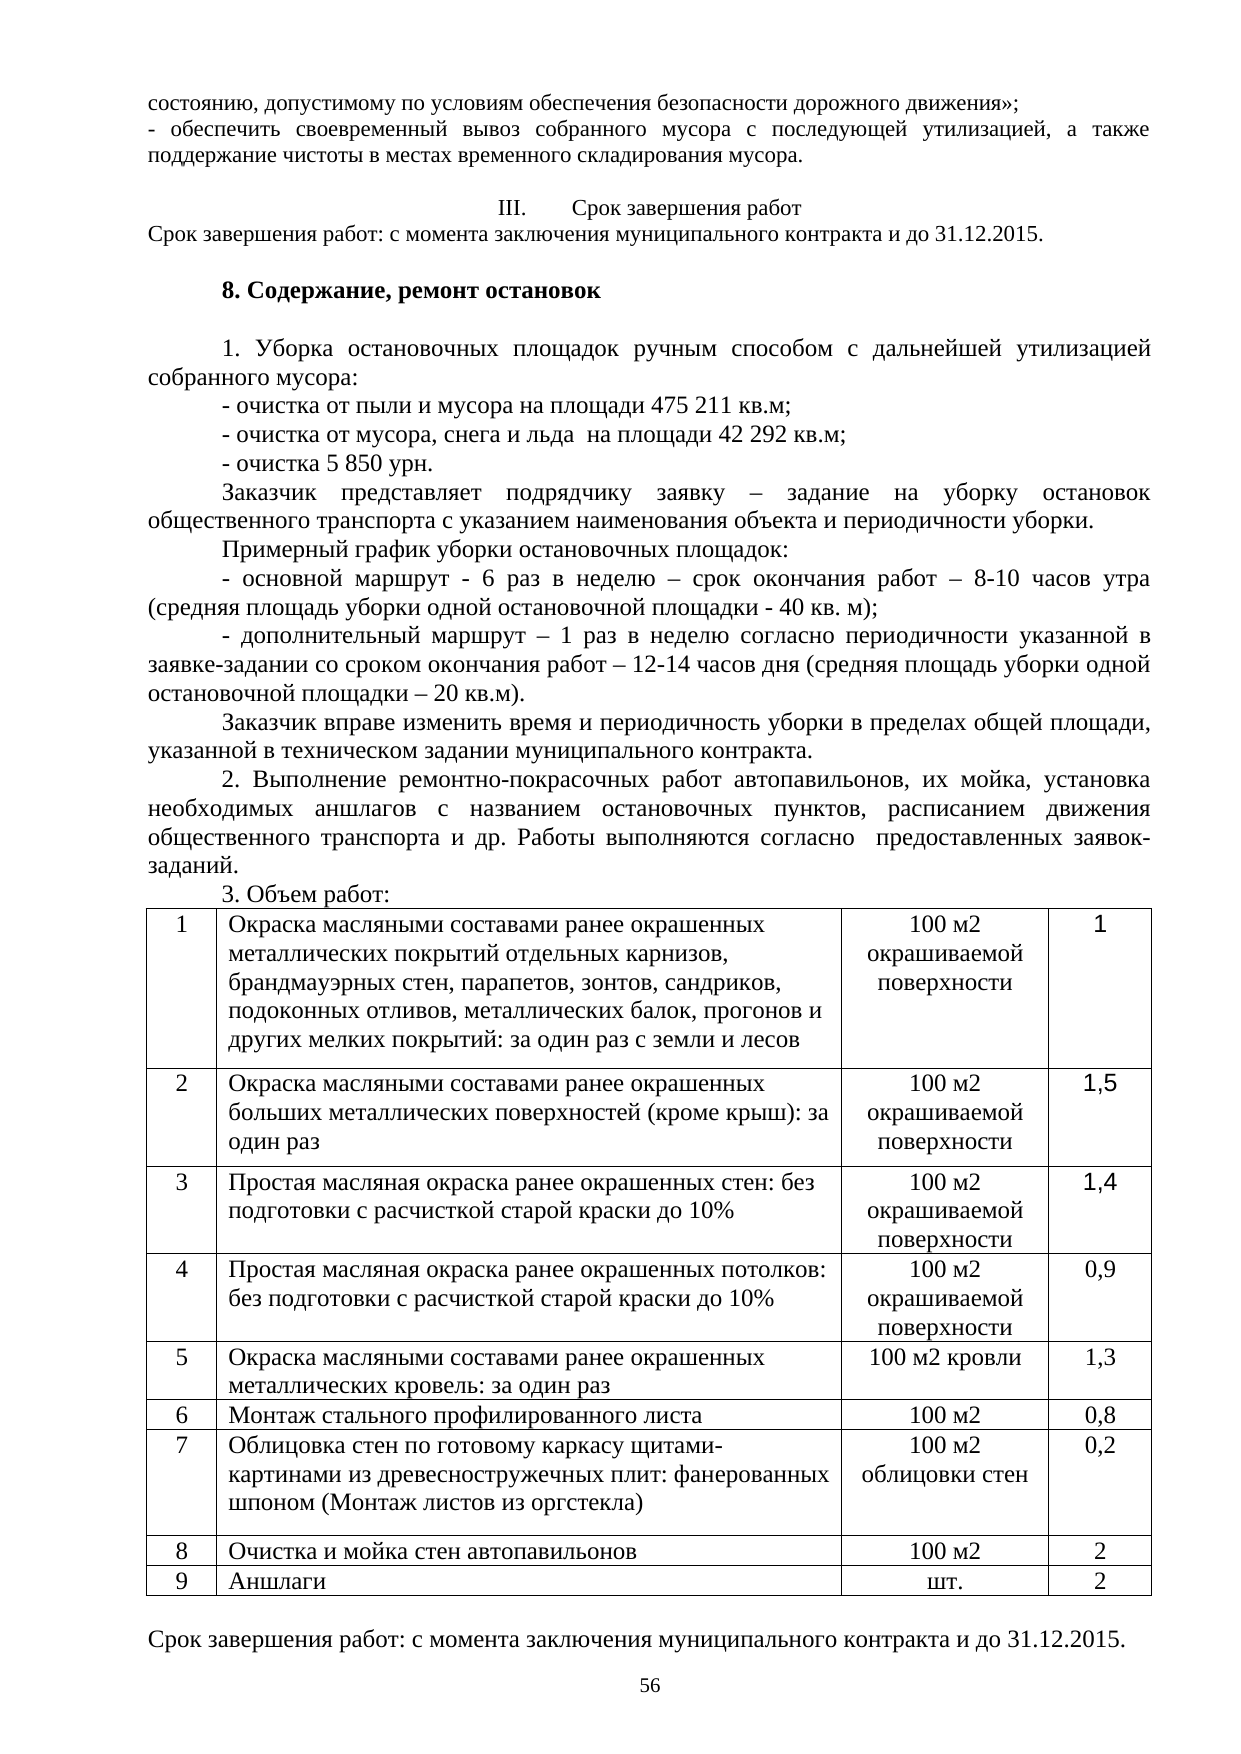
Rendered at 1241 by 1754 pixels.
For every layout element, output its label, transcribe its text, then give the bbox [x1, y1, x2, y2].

text Срок завершения работ: с момента заключения муниципального контракта и до 31.12.2015. [148, 1624, 1152, 1653]
table_cell Простая масляная окраска ранее окрашенных потолков: без подготовки с расчисткой старой краски до 10% [217, 1254, 841, 1341]
text Срок завершения работ: с момента заключения муниципального контракта и до 31.12.2015. [148, 220, 1152, 247]
text Примерный график уборки остановочных площадок: [148, 534, 1152, 563]
table_cell 5 [147, 1342, 216, 1399]
table_cell Окраска масляными составами ранее окрашенных больших металлических поверхностей (кроме крыш): за один раз [217, 1069, 841, 1166]
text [148, 89, 1152, 115]
table_cell 0,2 [1049, 1430, 1151, 1535]
table_cell 4 [147, 1254, 216, 1341]
table_header 1 [1049, 909, 1151, 1067]
table_cell 100 м2 кровли [842, 1342, 1048, 1399]
text 3. Объем работ: [148, 879, 1152, 908]
text 8. Содержание, ремонт остановок [148, 276, 1152, 304]
table_cell 1,5 [1049, 1069, 1151, 1166]
text - очистка 5 850 урн. [148, 448, 1152, 477]
table_cell 1,4 [1049, 1167, 1151, 1253]
table_cell 100 м2 окрашиваемой поверхности [842, 1167, 1048, 1253]
table_cell Очистка и мойка стен автопавильонов [217, 1536, 841, 1565]
table_header Окраска масляными составами ранее окрашенных металлических покрытий отдельных карнизов, брандмауэрных стен, парапетов, зонтов, сандриков, подоконных отливов, металлических балок, прогонов и других мелких покрытий: за один раз с земли и лесов [217, 909, 841, 1067]
table_cell 6 [147, 1400, 216, 1429]
table_cell 0,9 [1049, 1254, 1151, 1341]
table_cell 2 [147, 1069, 216, 1166]
table_cell 3 [147, 1167, 216, 1253]
table_cell 100 м2 облицовки стен [842, 1430, 1048, 1535]
text Заказчик вправе изменить время и периодичность уборки в пределах общей площади, указанной в техническом задании муниципального контракта. [148, 707, 1152, 764]
table_cell Монтаж стального профилированного листа [217, 1400, 841, 1429]
text - очистка от пыли и мусора на площади 475 211 кв.м; [148, 391, 1152, 419]
text - основной маршрут - 6 раз в неделю – срок окончания работ – 8-10 часов утра (средняя площадь уборки одной остановочной площадки - 40 кв. м); [148, 563, 1152, 621]
text Заказчик представляет подрядчику заявку – задание на уборку остановок общественного транспорта с указанием наименования объекта и периодичности уборки. [148, 477, 1152, 534]
table_cell 8 [147, 1536, 216, 1565]
text - дополнительный маршрут – 1 раз в неделю согласно периодичности указанной в заявке-задании со сроком окончания работ – 12-14 часов дня (средняя площадь уборки одной остановочной площадки – 20 кв.м). [148, 621, 1152, 707]
table_cell 9 [147, 1566, 216, 1595]
table_cell 100 м2 [842, 1400, 1048, 1429]
table_cell Окраска масляными составами ранее окрашенных металлических кровель: за один раз [217, 1342, 841, 1399]
table_cell 100 м2 [842, 1536, 1048, 1565]
table_cell 1,3 [1049, 1342, 1151, 1399]
text - очистка от мусора, снега и льда на площади 42 292 кв.м; [148, 419, 1152, 448]
table_cell 2 [1049, 1566, 1151, 1595]
text 1. Уборка остановочных площадок ручным способом с дальнейшей утилизацией собранного мусора: [148, 333, 1152, 391]
text III. Срок завершения работ [148, 194, 1152, 220]
text - обеспечить своевременный вывоз собранного мусора с последующей утилизацией, а также поддержание чистоты в местах временного складирования мусора. [148, 115, 1152, 168]
table_header 100 м2 окрашиваемой поверхности [842, 909, 1048, 1067]
table_cell 2 [1049, 1536, 1151, 1565]
table_cell 100 м2 окрашиваемой поверхности [842, 1069, 1048, 1166]
table_cell Облицовка стен по готовому каркасу щитами-картинами из древесностружечных плит: фанерованных шпоном (Монтаж листов из оргстекла) [217, 1430, 841, 1535]
table_cell 7 [147, 1430, 216, 1535]
table_cell 100 м2 окрашиваемой поверхности [842, 1254, 1048, 1341]
table_cell 0,8 [1049, 1400, 1151, 1429]
text 2. Выполнение ремонтно-покрасочных работ автопавильонов, их мойка, установка необходимых аншлагов с названием остановочных пунктов, расписанием движения общественного транспорта и др. Работы выполняются согласно предоставленных заявок-заданий. [148, 764, 1152, 879]
table_cell шт. [842, 1566, 1048, 1595]
table_cell Аншлаги [217, 1566, 841, 1595]
table_header 1 [147, 909, 216, 1067]
table_cell Простая масляная окраска ранее окрашенных стен: без подготовки с расчисткой старой краски до 10% [217, 1167, 841, 1253]
